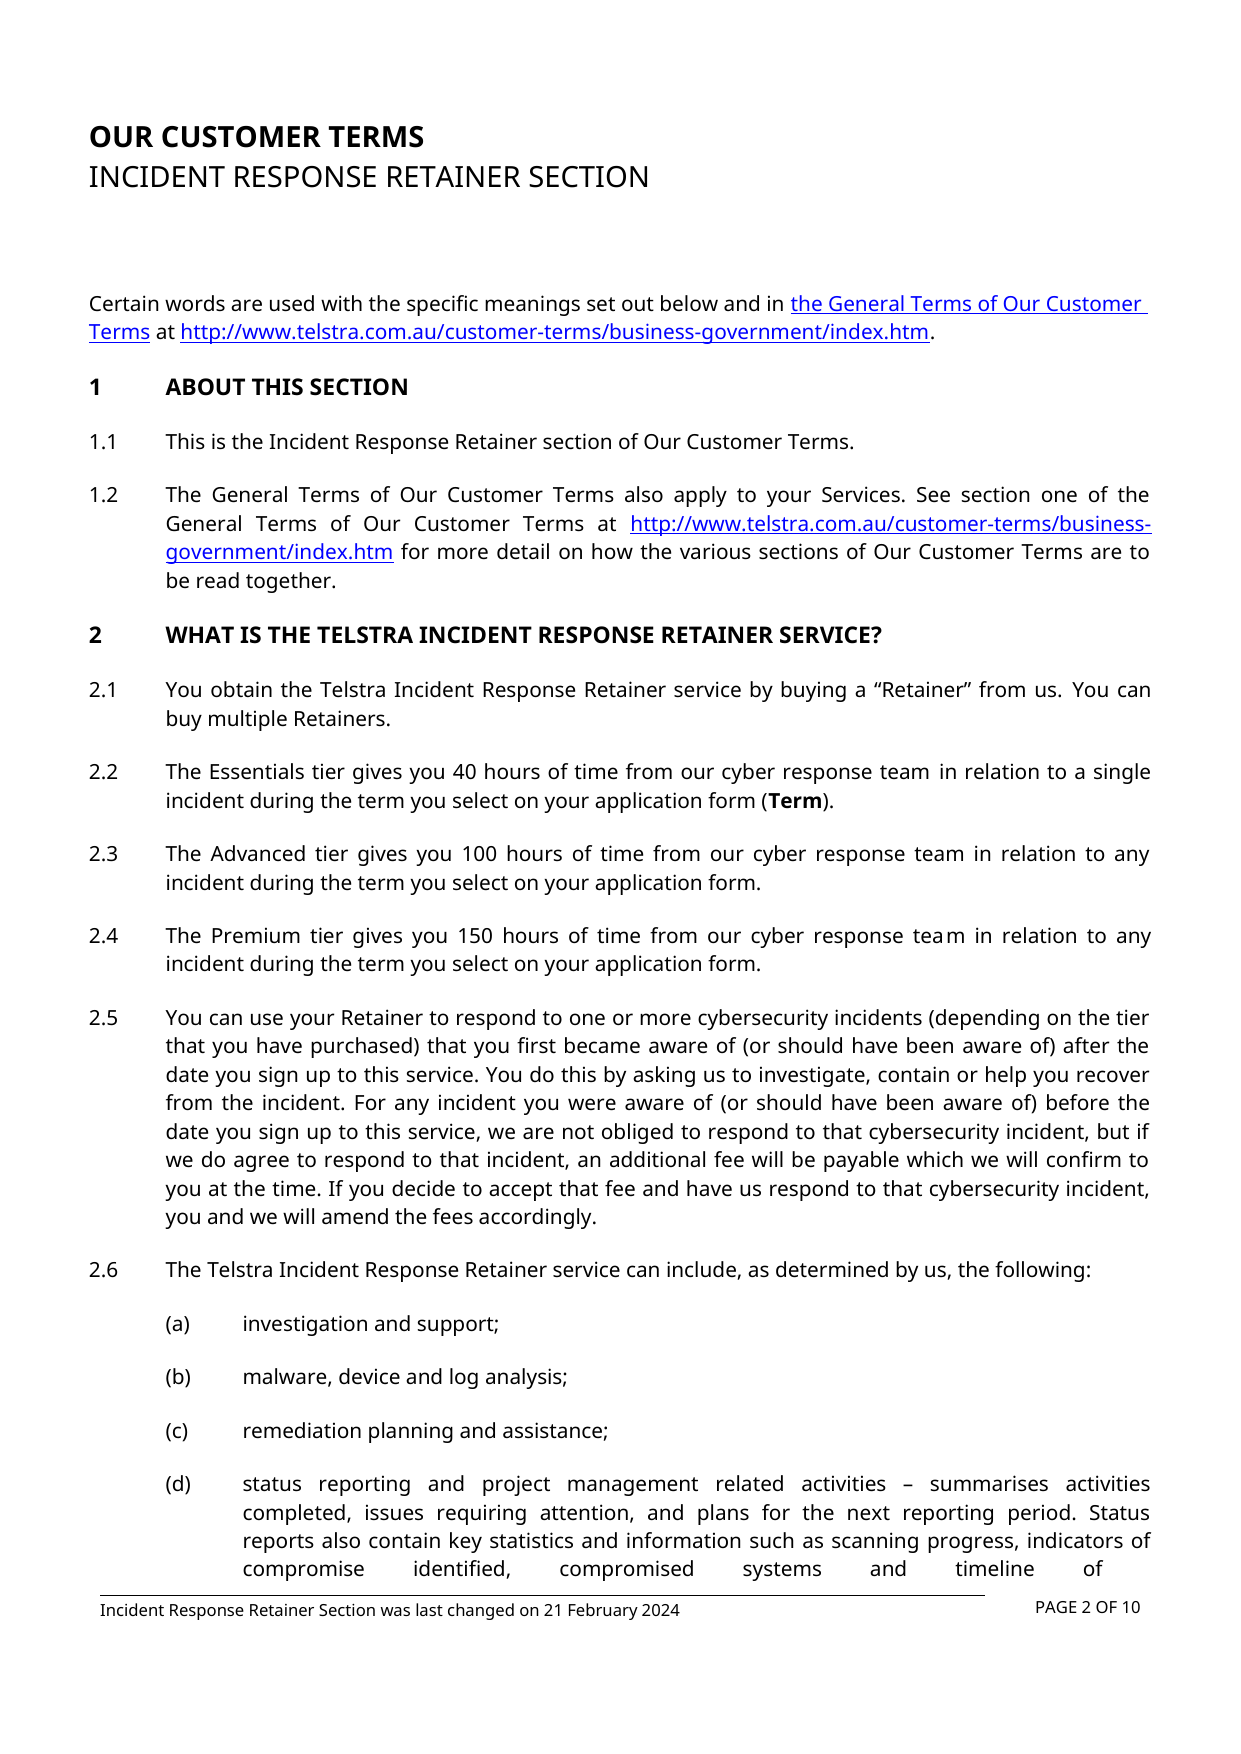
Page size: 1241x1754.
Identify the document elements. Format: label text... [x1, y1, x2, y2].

subtitle remediation planning and assistance; [165, 1416, 1152, 1444]
subtitle What is the Telstra Incident Response Retainer service? [89, 619, 1152, 651]
subtitle The General Terms of Our Customer Terms also apply to your Services. See section one of the General Terms of Our Customer Terms at http://www.telstra.com.au/customer-terms/business-government/index.htm for more detail on how the various sections of Our Customer Terms are to be read together. [89, 481, 1152, 594]
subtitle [165, 1469, 1152, 1583]
subtitle The Premium tier gives you 150 hours of time from our cyber response team in relation to any incident during the term you select on your application form. [89, 921, 1152, 978]
subtitle About THIS section [89, 371, 1152, 402]
subtitle This is the Incident Response Retainer section of Our Customer Terms. [89, 427, 1152, 456]
subtitle You obtain the Telstra Incident Response Retainer service by buying a “Retainer” from us. You can buy multiple Retainers. [89, 676, 1152, 732]
subtitle You can use your Retainer to respond to one or more cybersecurity incidents (depending on the tier that you have purchased) that you first became aware of (or should have been aware of) after the date you sign up to this service. You do this by asking us to investigate, contain or help you recover from the incident. For any incident you were aware of (or should have been aware of) before the date you sign up to this service, we are not obliged to respond to that cybersecurity incident, but if we do agree to respond to that incident, an additional fee will be payable which we will confirm to you at the time. If you decide to accept that fee and have us respond to that cybersecurity incident, you and we will amend the fees accordingly. [89, 1003, 1152, 1231]
subtitle The Advanced tier gives you 100 hours of time from our cyber response team in relation to any incident during the term you select on your application form. [89, 839, 1152, 896]
subtitle The Telstra Incident Response Retainer service can include, as determined by us, the following: [89, 1256, 1152, 1284]
subtitle malware, device and log analysis; [165, 1362, 1152, 1391]
subtitle investigation and support; [165, 1309, 1152, 1337]
subtitle The Essentials tier gives you 40 hours of time from our cyber response team in relation to a single incident during the term you select on your application form (Term). [89, 757, 1152, 814]
subtitle Certain words are used with the specific meanings set out below and in the General Terms of Our Customer Terms at http://www.telstra.com.au/customer-terms/business-government/index.htm. [89, 289, 1152, 346]
